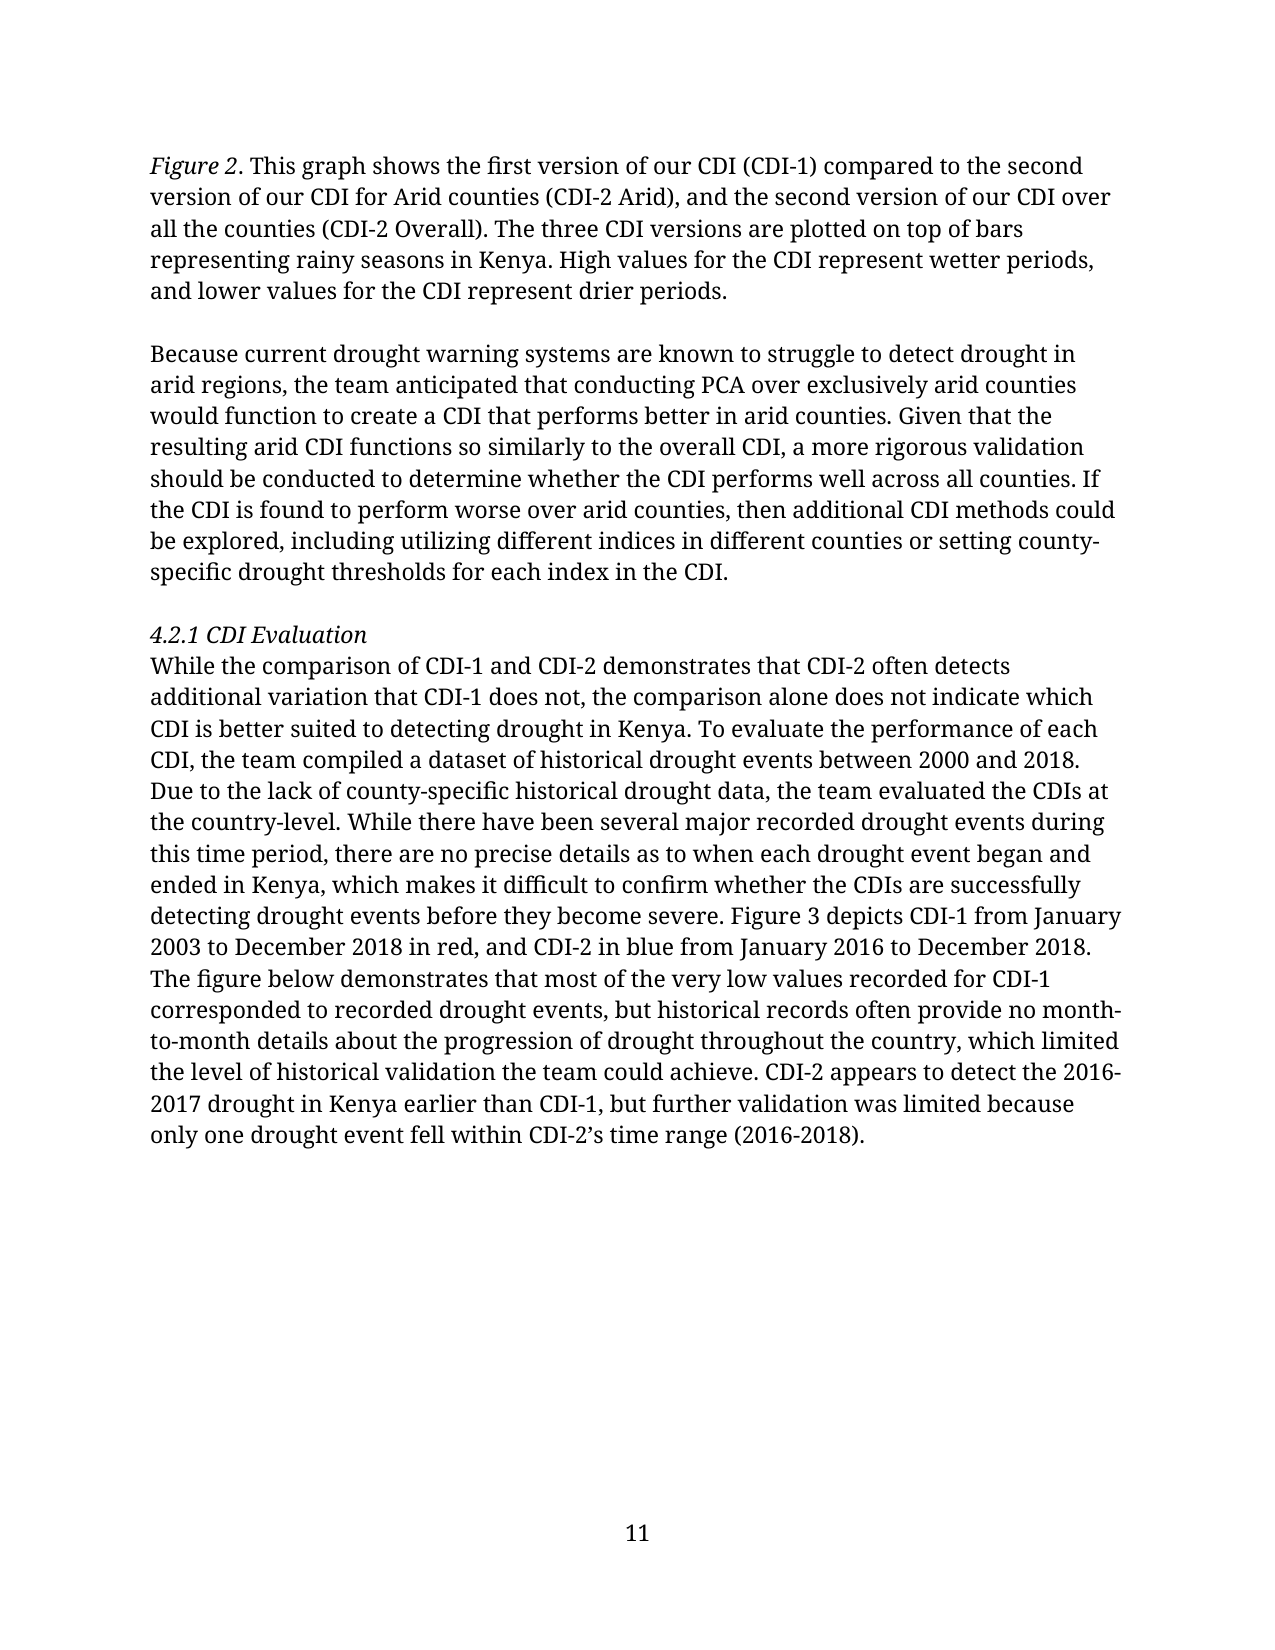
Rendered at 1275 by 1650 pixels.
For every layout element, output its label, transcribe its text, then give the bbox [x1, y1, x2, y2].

text Because current drought warning systems are known to struggle to detect drought in arid regions, the team anticipated that conducting PCA over exclusively arid counties would function to create a CDI that performs better in arid counties. Given that the resulting arid CDI functions so similarly to the overall CDI, a more rigorous validation should be conducted to determine whether the CDI performs well across all counties. If the CDI is found to perform worse over arid counties, then additional CDI methods could be explored, including utilizing different indices in different counties or setting county-specific drought thresholds for each index in the CDI. [150, 337, 1125, 587]
text Figure 2. This graph shows the first version of our CDI (CDI-1) compared to the second version of our CDI for Arid counties (CDI-2 Arid), and the second version of our CDI over all the counties (CDI-2 Overall). The three CDI versions are plotted on top of bars representing rainy seasons in Kenya. High values for the CDI represent wetter periods, and lower values for the CDI represent drier periods. [150, 150, 1125, 306]
text 4.2.1 CDI Evaluation [150, 619, 1125, 650]
text While the comparison of CDI-1 and CDI-2 demonstrates that CDI-2 often detects additional variation that CDI-1 does not, the comparison alone does not indicate which CDI is better suited to detecting drought in Kenya. To evaluate the performance of each CDI, the team compiled a dataset of historical drought events between 2000 and 2018. Due to the lack of county-specific historical drought data, the team evaluated the CDIs at the country-level. While there have been several major recorded drought events during this time period, there are no precise details as to when each drought event began and ended in Kenya, which makes it difficult to confirm whether the CDIs are successfully detecting drought events before they become severe. Figure 3 depicts CDI-1 from January 2003 to December 2018 in red, and CDI-2 in blue from January 2016 to December 2018. The figure below demonstrates that most of the very low values recorded for CDI-1 corresponded to recorded drought events, but historical records often provide no month-to-month details about the progression of drought throughout the country, which limited the level of historical validation the team could achieve. CDI-2 appears to detect the 2016-2017 drought in Kenya earlier than CDI-1, but further validation was limited because only one drought event fell within CDI-2’s time range (2016-2018). [150, 650, 1125, 1150]
